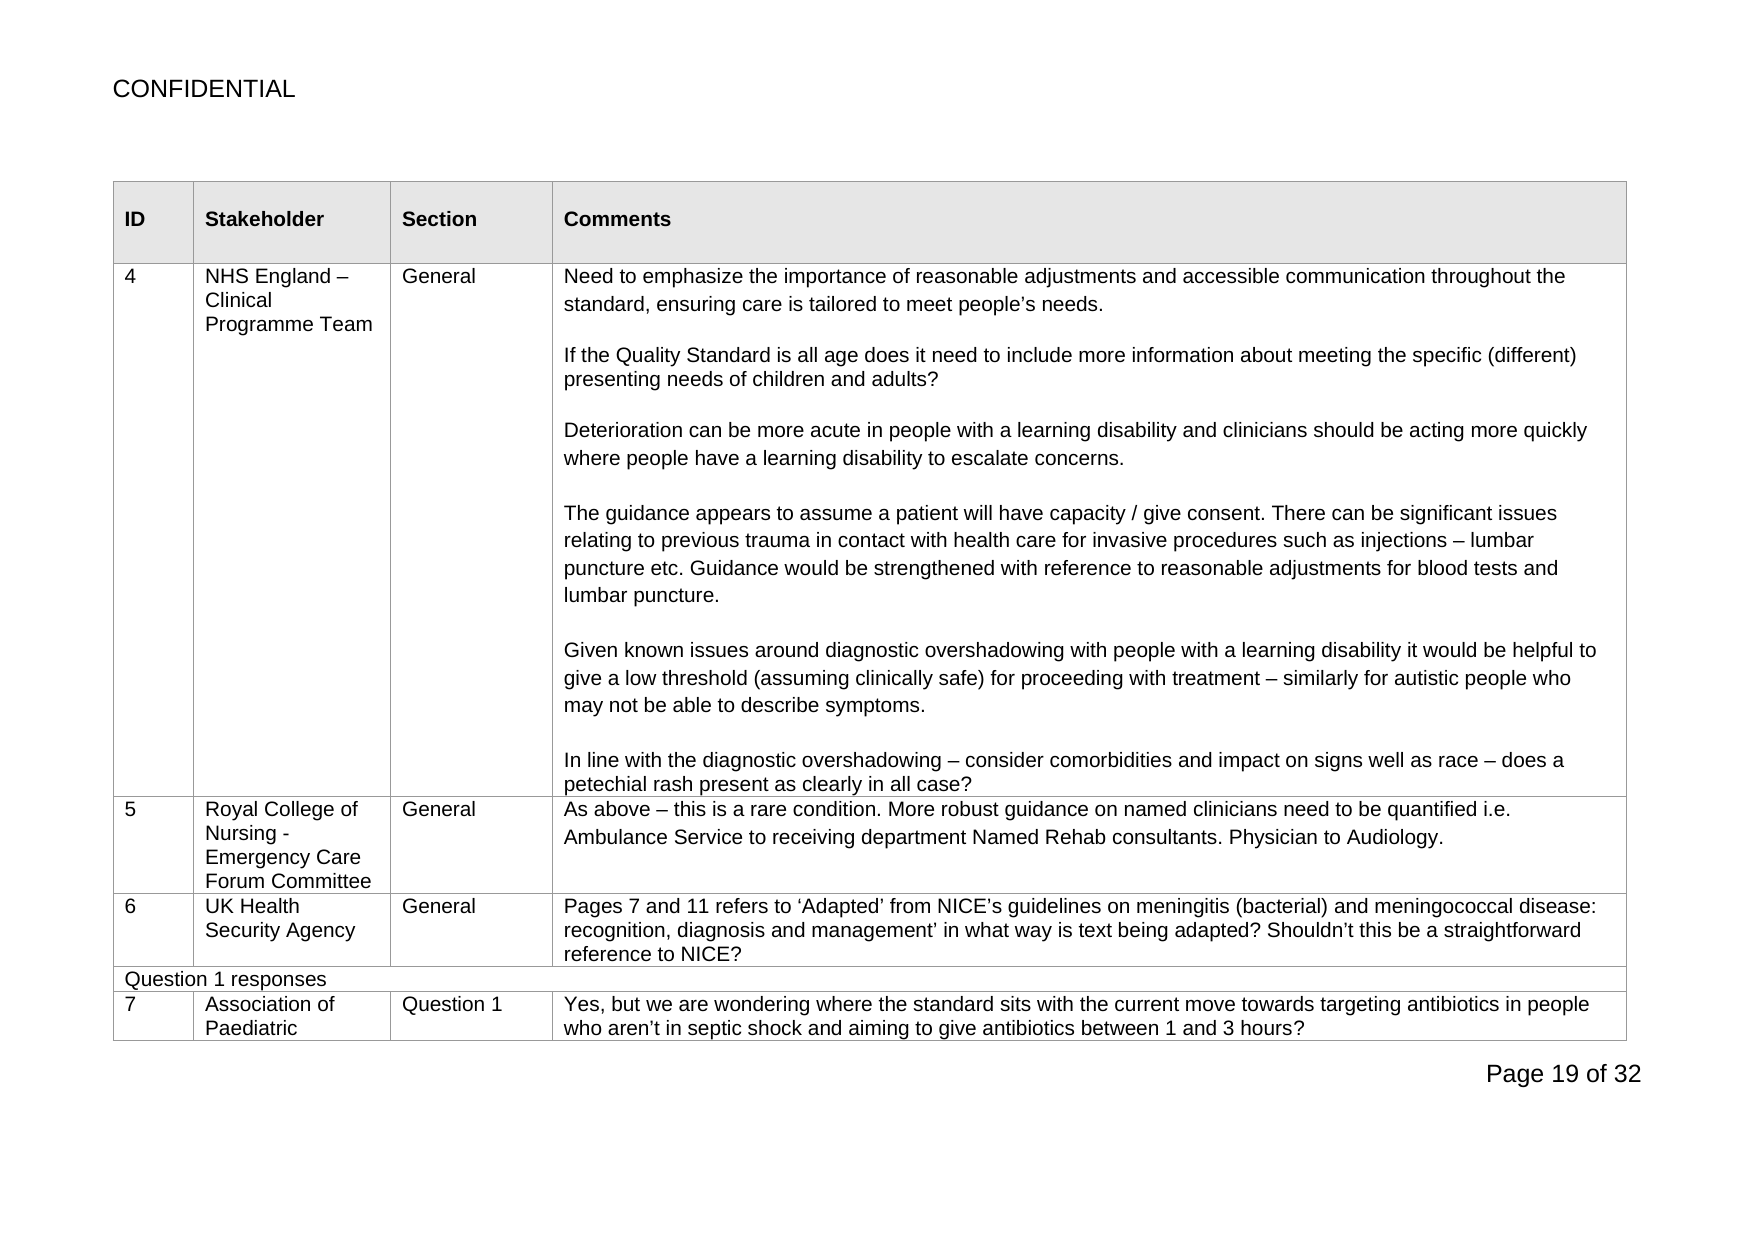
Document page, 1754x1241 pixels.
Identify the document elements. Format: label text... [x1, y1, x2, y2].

table_cell 6 [114, 894, 193, 966]
table_header ID [114, 182, 193, 263]
table_cell Question 1 [391, 992, 552, 1040]
table_cell Need to emphasize the importance of reasonable adjustments and accessible communication throughout the standard, ensuring care is tailored to meet people’s needs. If the Quality Standard is all age does it need to include more information about meeting the specific (different) presenting needs of children and adults? Deterioration can be more acute in people with a learning disability and clinicians should be acting more quickly where people have a learning disability to escalate concerns. The guidance appears to assume a patient will have capacity / give consent. There can be significant issues relating to previous trauma in contact with health care for invasive procedures such as injections – lumbar puncture etc. Guidance would be strengthened with reference to reasonable adjustments for blood tests and lumbar puncture. Given known issues around diagnostic overshadowing with people with a learning disability it would be helpful to give a low threshold (assuming clinically safe) for proceeding with treatment – similarly for autistic people who may not be able to describe symptoms. In line with the diagnostic overshadowing – consider comorbidities and impact on signs well as race – does a petechial rash present as clearly in all case? [553, 264, 1626, 796]
table_header Section [391, 182, 552, 263]
table_cell 4 [114, 264, 193, 796]
table_cell General [391, 894, 552, 966]
table_cell 7 [114, 992, 193, 1040]
table_cell UK Health Security Agency [194, 894, 390, 966]
table_cell As above – this is a rare condition. More robust guidance on named clinicians need to be quantified i.e. Ambulance Service to receiving department Named Rehab consultants. Physician to Audiology. [553, 797, 1626, 893]
table_cell General [391, 264, 552, 796]
table_cell Royal College of Nursing - Emergency Care Forum Committee [194, 797, 390, 893]
table_cell Question 1 responses [114, 967, 1626, 991]
table_cell General [391, 797, 552, 893]
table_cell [553, 992, 1626, 1040]
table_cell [194, 992, 390, 1040]
table_header Stakeholder [194, 182, 390, 263]
table_cell 5 [114, 797, 193, 893]
table_cell NHS England – Clinical Programme Team [194, 264, 390, 796]
table_header Comments [553, 182, 1626, 263]
table_cell Pages 7 and 11 refers to ‘Adapted’ from NICE’s guidelines on meningitis (bacterial) and meningococcal disease: recognition, diagnosis and management’ in what way is text being adapted? Shouldn’t this be a straightforward reference to NICE? [553, 894, 1626, 966]
